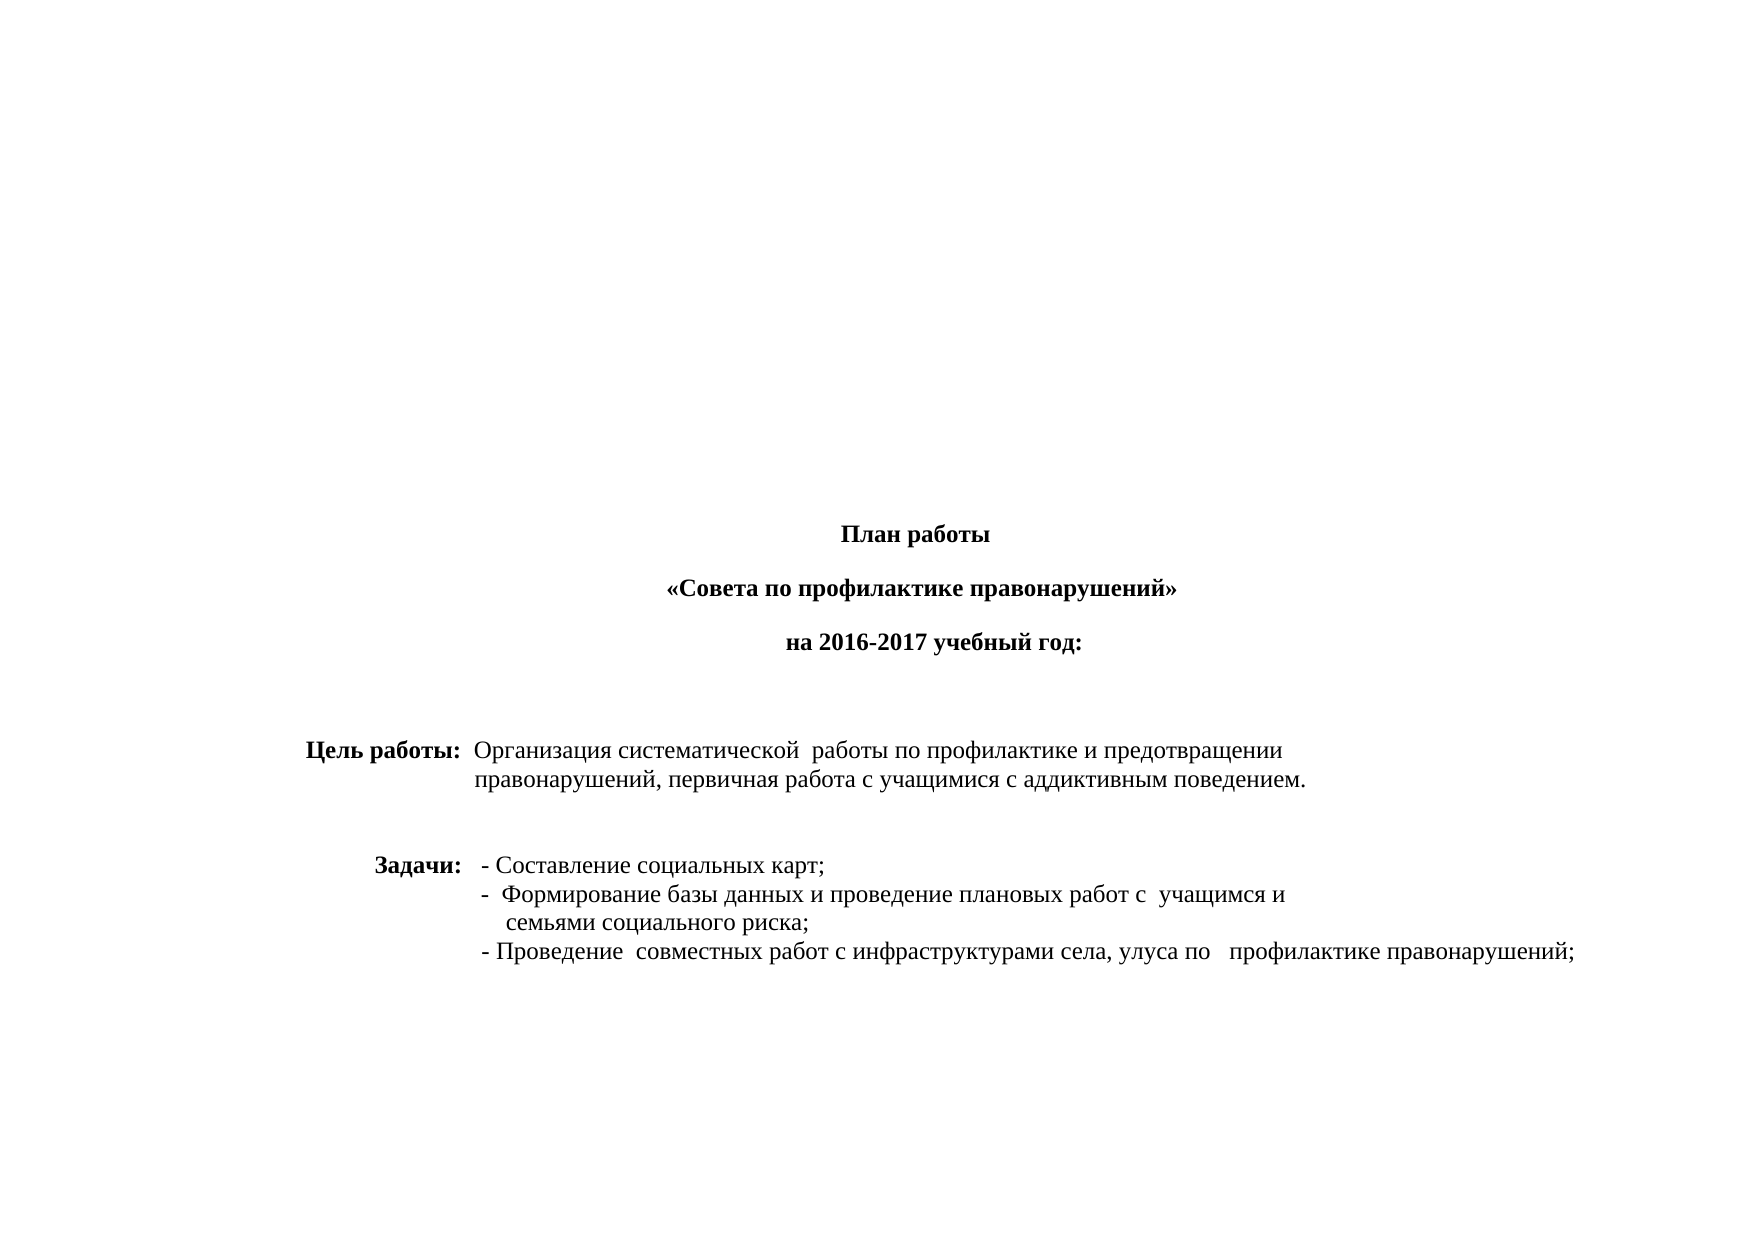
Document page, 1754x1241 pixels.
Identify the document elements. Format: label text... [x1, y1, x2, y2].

list - Проведение совместных работ с инфраструктурами села, улуса по профилактике правонарушений; [200, 936, 1668, 965]
list на 2016-2017 учебный год: [200, 627, 1668, 656]
text семьями социального риска; [118, 907, 1668, 936]
text Задачи: - Составление социальных карт; [118, 850, 1668, 879]
text «Совета по профилактике правонарушений» [162, 573, 1668, 602]
text - Формирование базы данных и проведение плановых работ с учащимся и [118, 879, 1668, 907]
text Цель работы: Организация систематической работы по профилактике и предотвращении [118, 735, 1668, 764]
text правонарушений, первичная работа с учащимися с аддиктивным поведением. [118, 764, 1668, 792]
text План работы [162, 519, 1668, 548]
